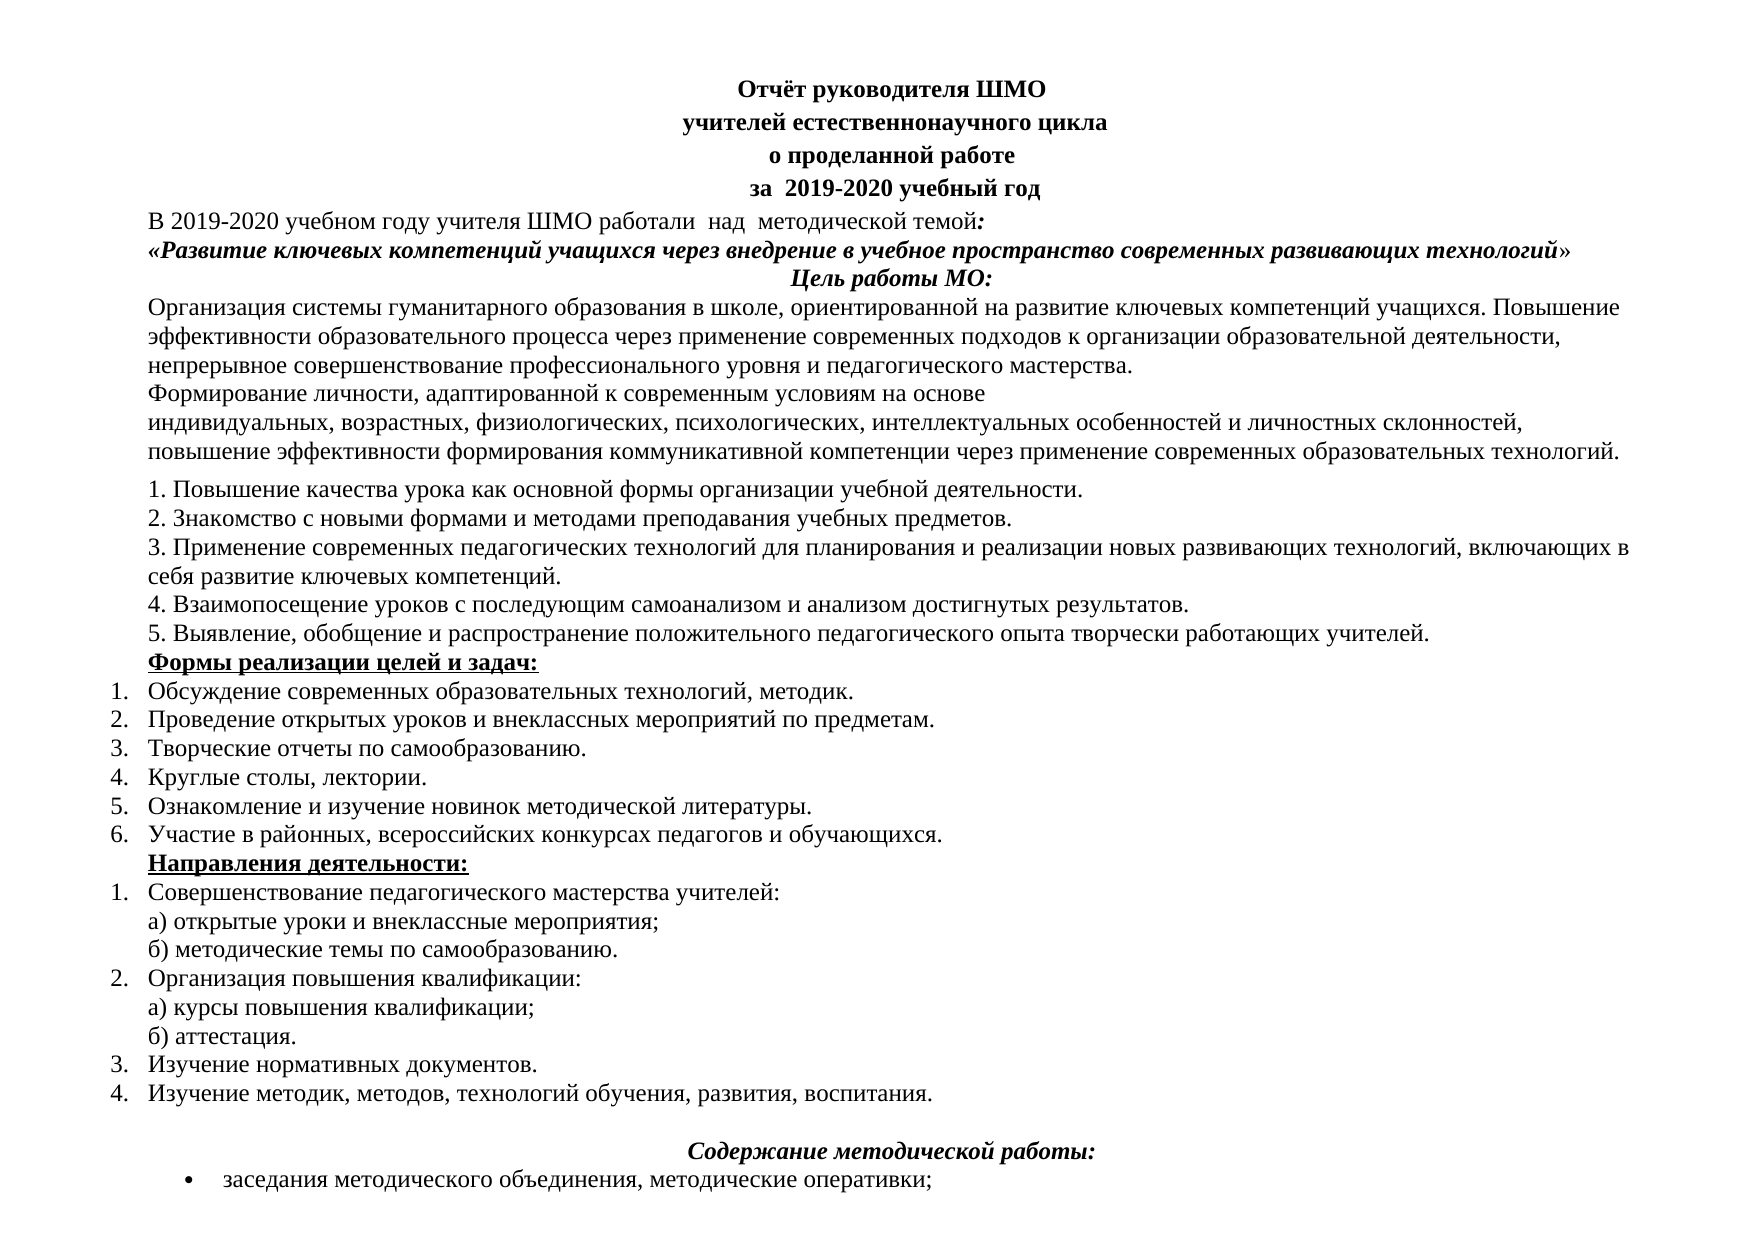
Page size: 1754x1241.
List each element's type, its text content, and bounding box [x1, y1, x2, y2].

text 2. Знакомство с новыми формами и методами преподавания учебных предметов. [148, 503, 1636, 532]
text Формирование личности, адаптированной к современным условиям на основе [148, 378, 1636, 407]
text индивидуальных, возрастных, физиологических, психологических, интеллектуальных особенностей и личностных склонностей, повышение эффективности формирования коммуникативной компетенции через применение современных образовательных технологий. [148, 407, 1636, 465]
text Организация системы гуманитарного образования в школе, ориентированной на развитие ключевых компетенций учащихся. Повышение эффективности образовательного процесса через применение современных подходов к организации образовательной деятельности, непрерывное совершенствование профессионального уровня и педагогического мастерства. [148, 292, 1636, 378]
text Содержание методической работы: [148, 1136, 1636, 1164]
text Направления деятельности: [148, 848, 1636, 877]
text 3. Применение современных педагогических технологий для планирования и реализации новых развивающих технологий, включающих в себя развитие ключевых компетенций. [148, 532, 1636, 589]
text Формы реализации целей и задач: [148, 647, 1636, 676]
text Цель работы МО: [148, 263, 1636, 292]
list Творческие отчеты по самообразованию. [110, 733, 1636, 762]
text о проделанной работе [148, 140, 1636, 169]
list Изучение нормативных документов. [110, 1049, 1636, 1078]
list Ознакомление и изучение новинок методической литературы. [110, 791, 1636, 819]
list заседания методического объединения, методические оперативки; [185, 1164, 1636, 1193]
text а) открытые уроки и внеклассные мероприятия; [148, 906, 1636, 934]
text за 2019-2020 учебный год [148, 173, 1636, 202]
text б) методические темы по самообразованию. [148, 934, 1636, 963]
text 1. Повышение качества урока как основной формы организации учебной деятельности. [148, 474, 1636, 503]
list Совершенствование педагогического мастерства учителей: [110, 877, 1636, 906]
list Организация повышения квалификации: [110, 963, 1636, 992]
list Изучение методик, методов, технологий обучения, развития, воспитания. [110, 1078, 1636, 1107]
text 5. Выявление, обобщение и распространение положительного педагогического опыта творчески работающих учителей. [148, 618, 1636, 647]
text В 2019-2020 учебном году учителя ШМО работали над методической темой: [977, 206, 1636, 235]
text Отчёт руководителя ШМО [148, 74, 1636, 103]
text а) курсы повышения квалификации; [148, 992, 1636, 1021]
list Проведение открытых уроков и внеклассных мероприятий по предметам. [110, 704, 1636, 733]
text 4. Взаимопосещение уроков с последующим самоанализом и анализом достигнутых результатов. [148, 589, 1636, 618]
text «Развитие ключевых компетенций учащихся через внедрение в учебное пространство современных развивающих технологий» [148, 235, 1636, 263]
text учителей естественнонаучного цикла [148, 107, 1636, 136]
list Участие в районных, всероссийских конкурсах педагогов и обучающихся. [110, 819, 1636, 848]
list Обсуждение современных образовательных технологий, методик. [110, 676, 1636, 704]
list Круглые столы, лектории. [110, 762, 1636, 791]
text б) аттестация. [148, 1021, 1636, 1049]
